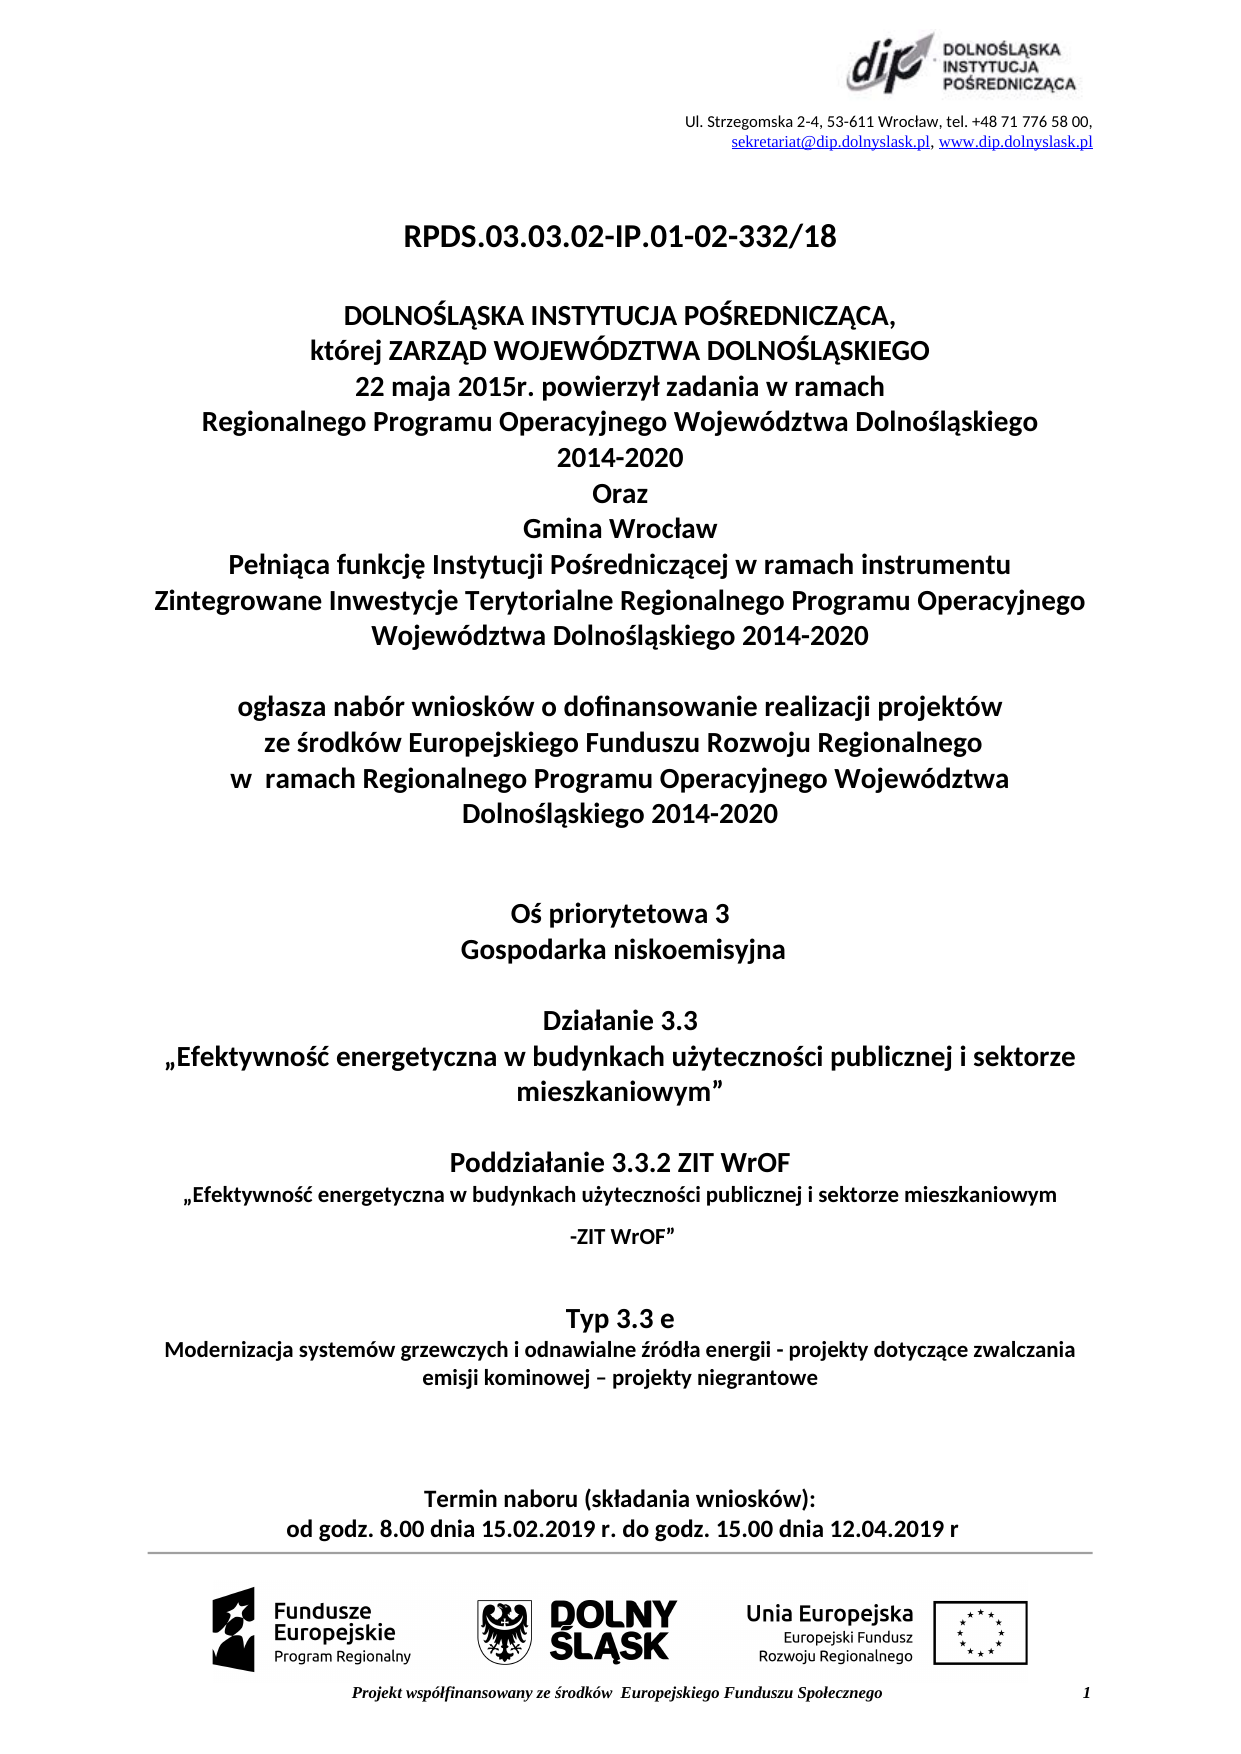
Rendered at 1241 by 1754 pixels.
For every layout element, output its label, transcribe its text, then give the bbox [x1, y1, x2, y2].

text „Efektywność energetyczna w budynkach użyteczności publicznej i sektorze mieszkaniowym” [148, 1038, 1093, 1109]
picture [825, 29, 1093, 112]
text ze środków Europejskiego Funduszu Rozwoju Regionalnego [148, 724, 1093, 760]
text 2014-2020 [148, 439, 1093, 475]
text Działanie 3.3 [148, 1002, 1093, 1038]
text Modernizacja systemów grzewczych i odnawialne źródła energii - projekty dotyczące zwalczania emisji kominowej – projekty niegrantowe [148, 1335, 1093, 1391]
text w ramach Regionalnego Programu Operacyjnego Województwa Dolnośląskiego 2014-2020 [148, 760, 1093, 831]
text 22 maja 2015r. powierzył zadania w ramach [148, 368, 1093, 403]
text Oraz [148, 475, 1093, 510]
text Gmina Wrocław [148, 510, 1093, 546]
text której ZARZĄD WOJEWÓDZTWA DOLNOŚLĄSKIEGO [148, 332, 1093, 368]
text Pełniąca funkcję Instytucji Pośredniczącej w ramach instrumentu [148, 546, 1093, 582]
text -ZIT WrOF” [148, 1222, 1093, 1250]
text Województwa Dolnośląskiego 2014-2020 [148, 617, 1093, 653]
text DOLNOŚLĄSKA INSTYTUCJA POŚREDNICZĄCA, [148, 297, 1093, 332]
text RPDS.03.03.02-IP.01-02-332/18 [148, 215, 1093, 256]
text Typ 3.3 e [148, 1300, 1093, 1335]
picture [212, 1580, 1028, 1683]
text ogłasza nabór wniosków o dofinansowanie realizacji projektów [148, 688, 1093, 724]
text Poddziałanie 3.3.2 ZIT WrOF [148, 1144, 1093, 1180]
text Gospodarka niskoemisyjna [148, 931, 1093, 966]
text od godz. 8.00 dnia 15.02.2019 r. do godz. 15.00 dnia 12.04.2019 r [148, 1513, 1093, 1544]
text Regionalnego Programu Operacyjnego Województwa Dolnośląskiego [148, 403, 1093, 439]
text „Efektywność energetyczna w budynkach użyteczności publicznej i sektorze mieszkaniowym [148, 1180, 1093, 1208]
text Termin naboru (składania wniosków): [148, 1483, 1093, 1513]
text Oś priorytetowa 3 [148, 895, 1093, 931]
text Zintegrowane Inwestycje Terytorialne Regionalnego Programu Operacyjnego [148, 582, 1093, 617]
